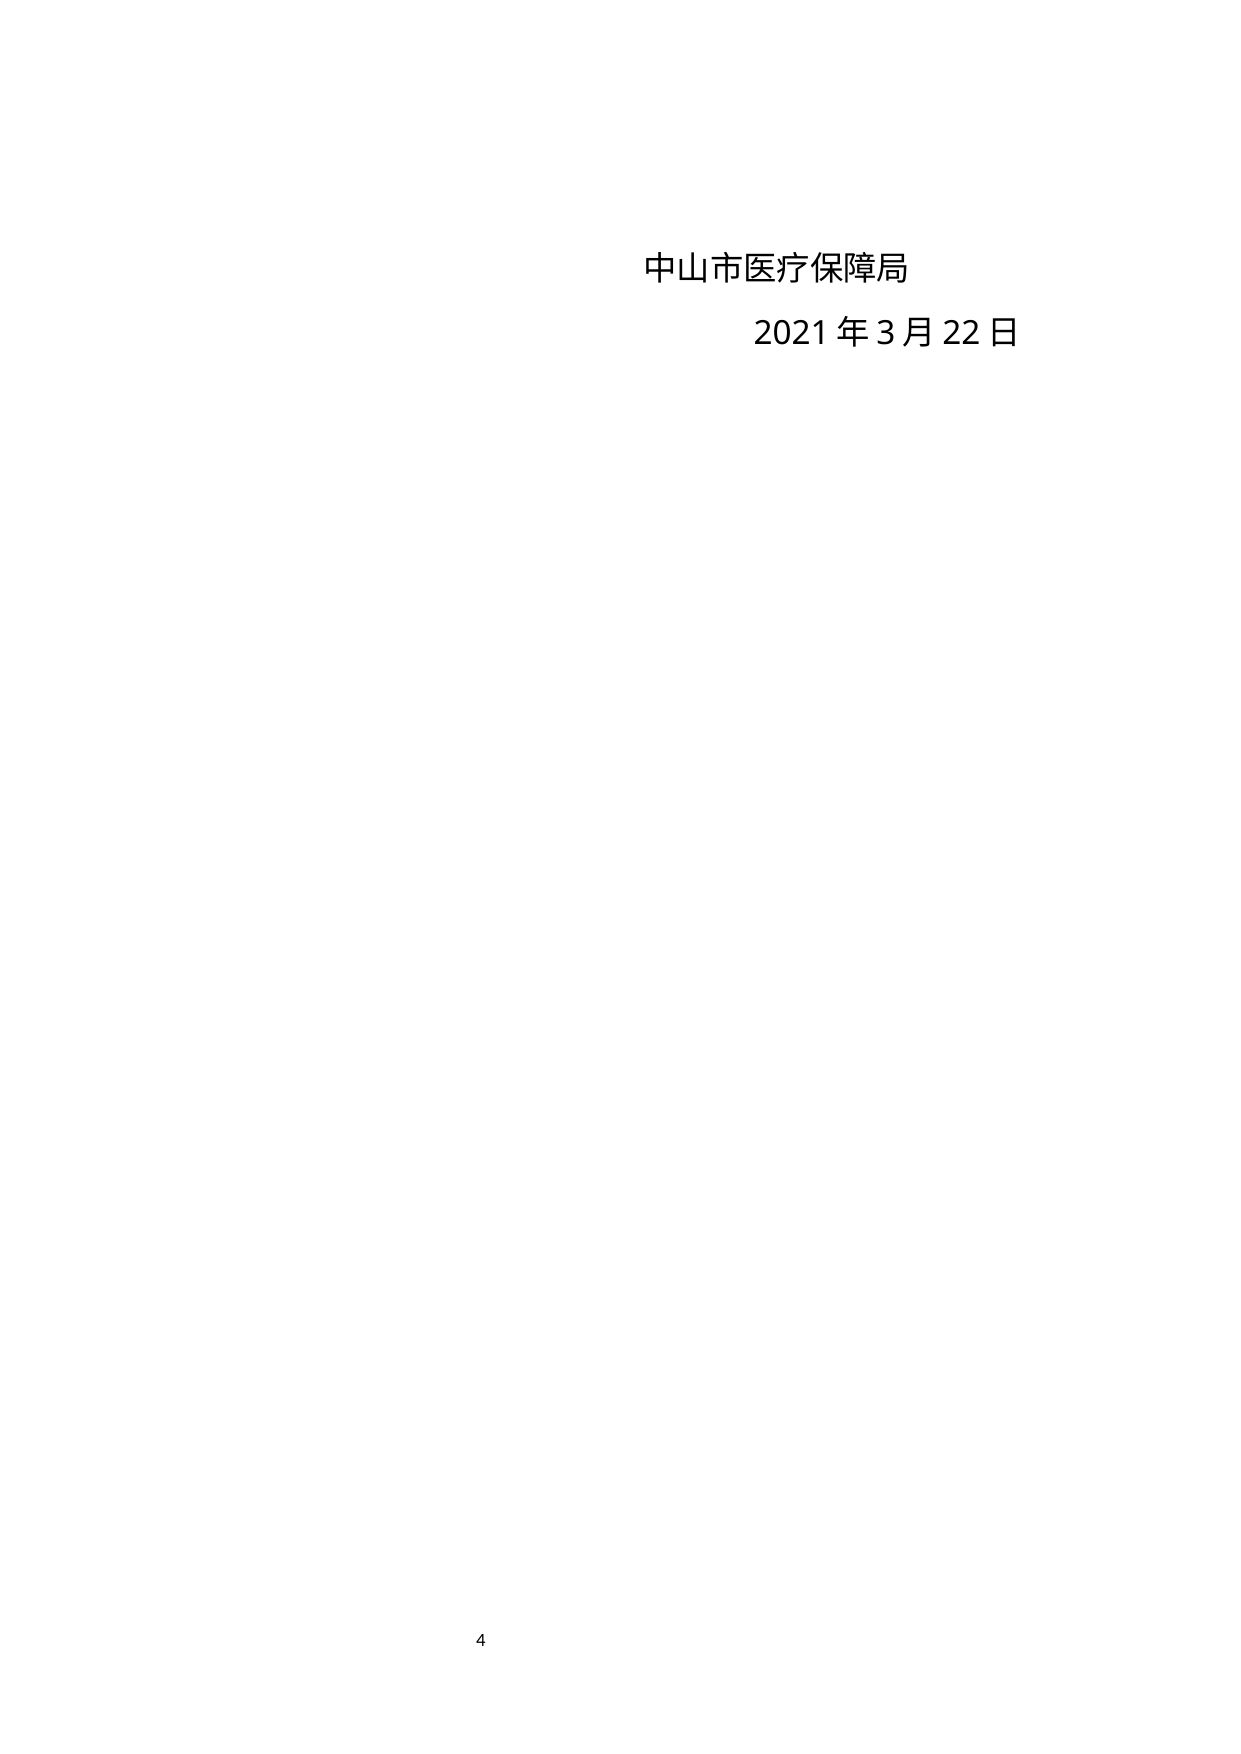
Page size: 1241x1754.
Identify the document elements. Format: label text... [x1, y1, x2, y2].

text 中山市医疗保障局 [165, 233, 1087, 298]
text 2021年3月22日 [165, 298, 1020, 363]
